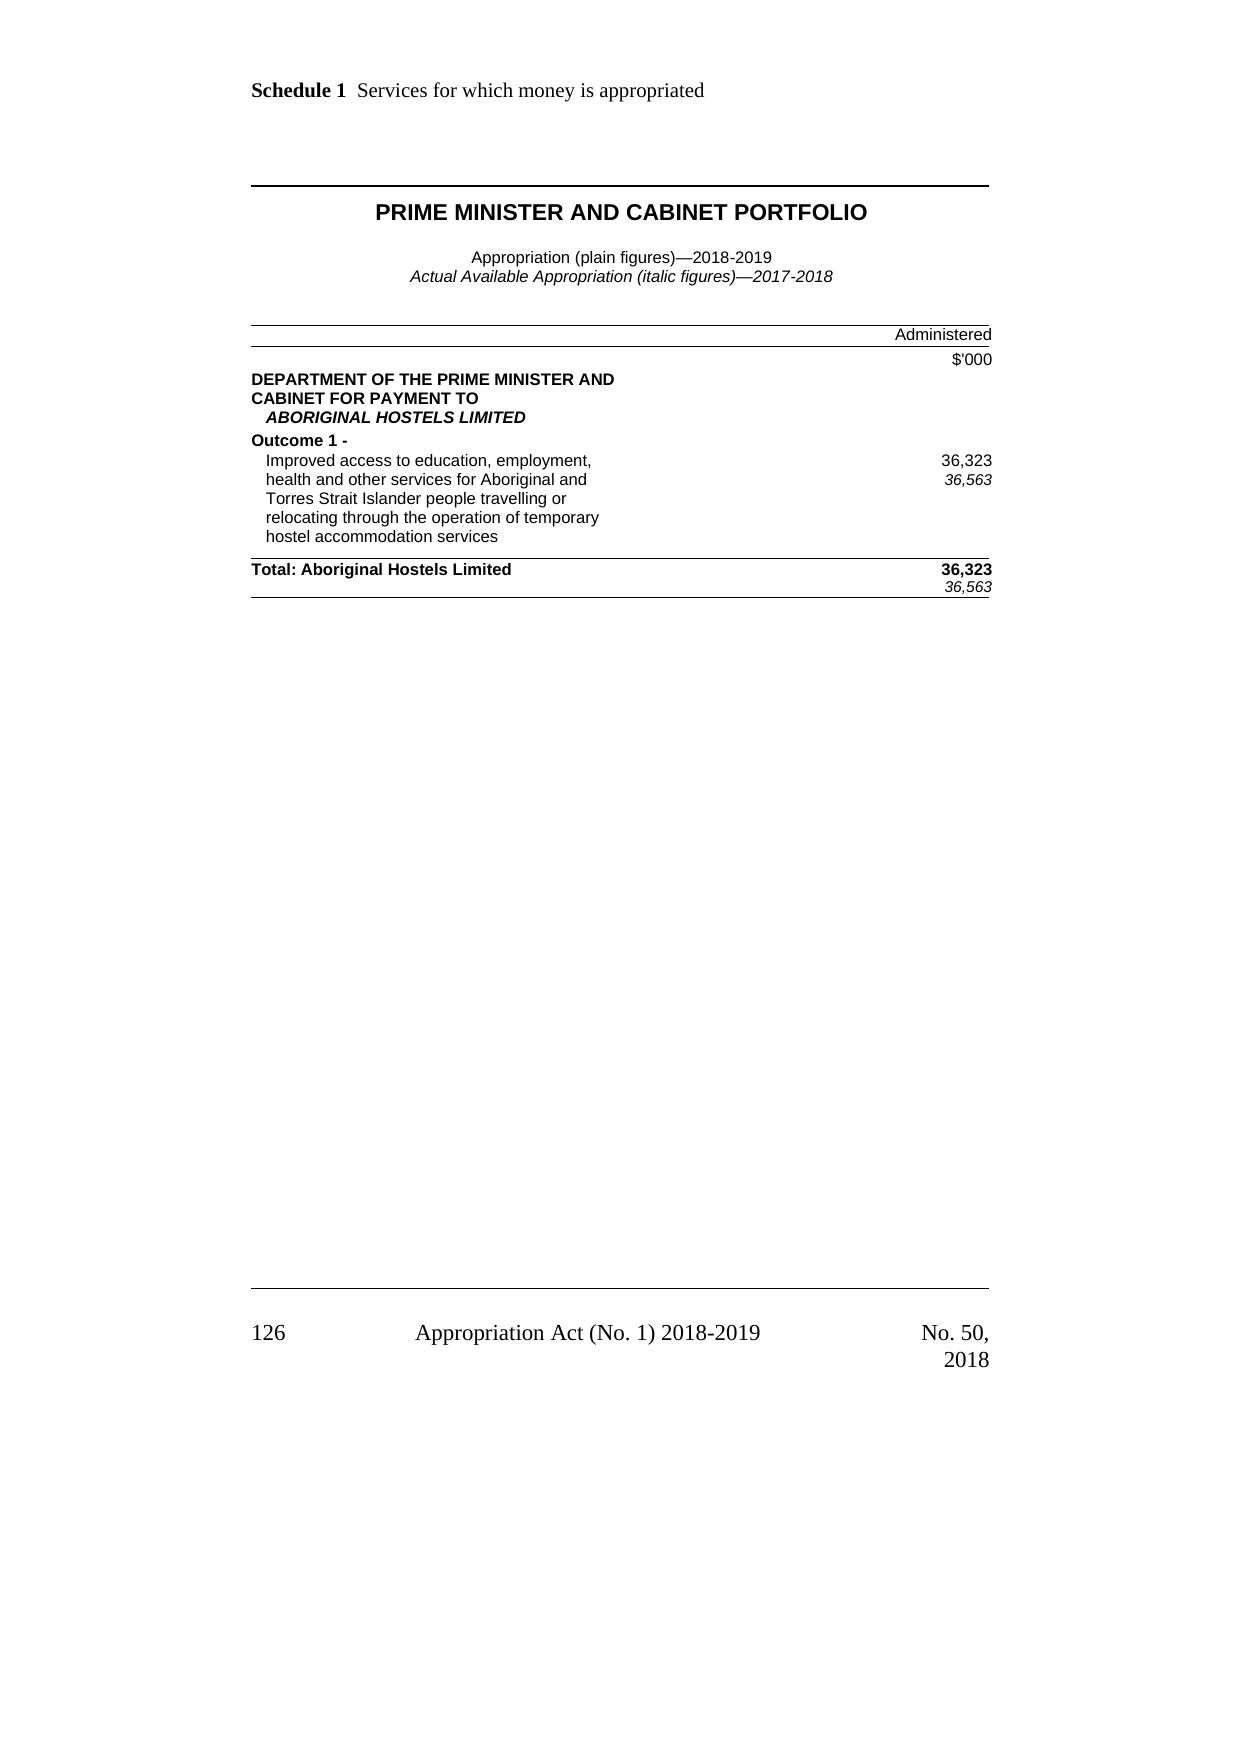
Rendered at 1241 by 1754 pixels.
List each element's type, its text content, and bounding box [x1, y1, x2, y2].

text health and other services for Aboriginal and 36,563 [251, 470, 989, 489]
text hostel accommodation services [251, 527, 989, 547]
text relocating through the operation of temporary [251, 508, 989, 527]
text CABINET FOR PAYMENT TO [251, 389, 989, 408]
text Torres Strait Islander people travelling or [251, 489, 989, 508]
text 36,563 [251, 579, 989, 597]
text Actual Available Appropriation (italic figures)—2017-2018 [251, 268, 989, 287]
text $'000 [251, 347, 989, 370]
text Administered [251, 326, 989, 346]
text PRIME MINISTER AND CABINET PORTFOLIO [251, 199, 989, 226]
text Total: Aboriginal Hostels Limited 36,323 [251, 559, 989, 579]
text ABORIGINAL HOSTELS LIMITED [251, 408, 989, 427]
text DEPARTMENT OF THE PRIME MINISTER AND [251, 370, 989, 389]
text Outcome 1 - [251, 427, 989, 451]
text Improved access to education, employment, 36,323 [251, 451, 989, 470]
text Appropriation (plain figures)—2018-2019 [251, 248, 989, 268]
